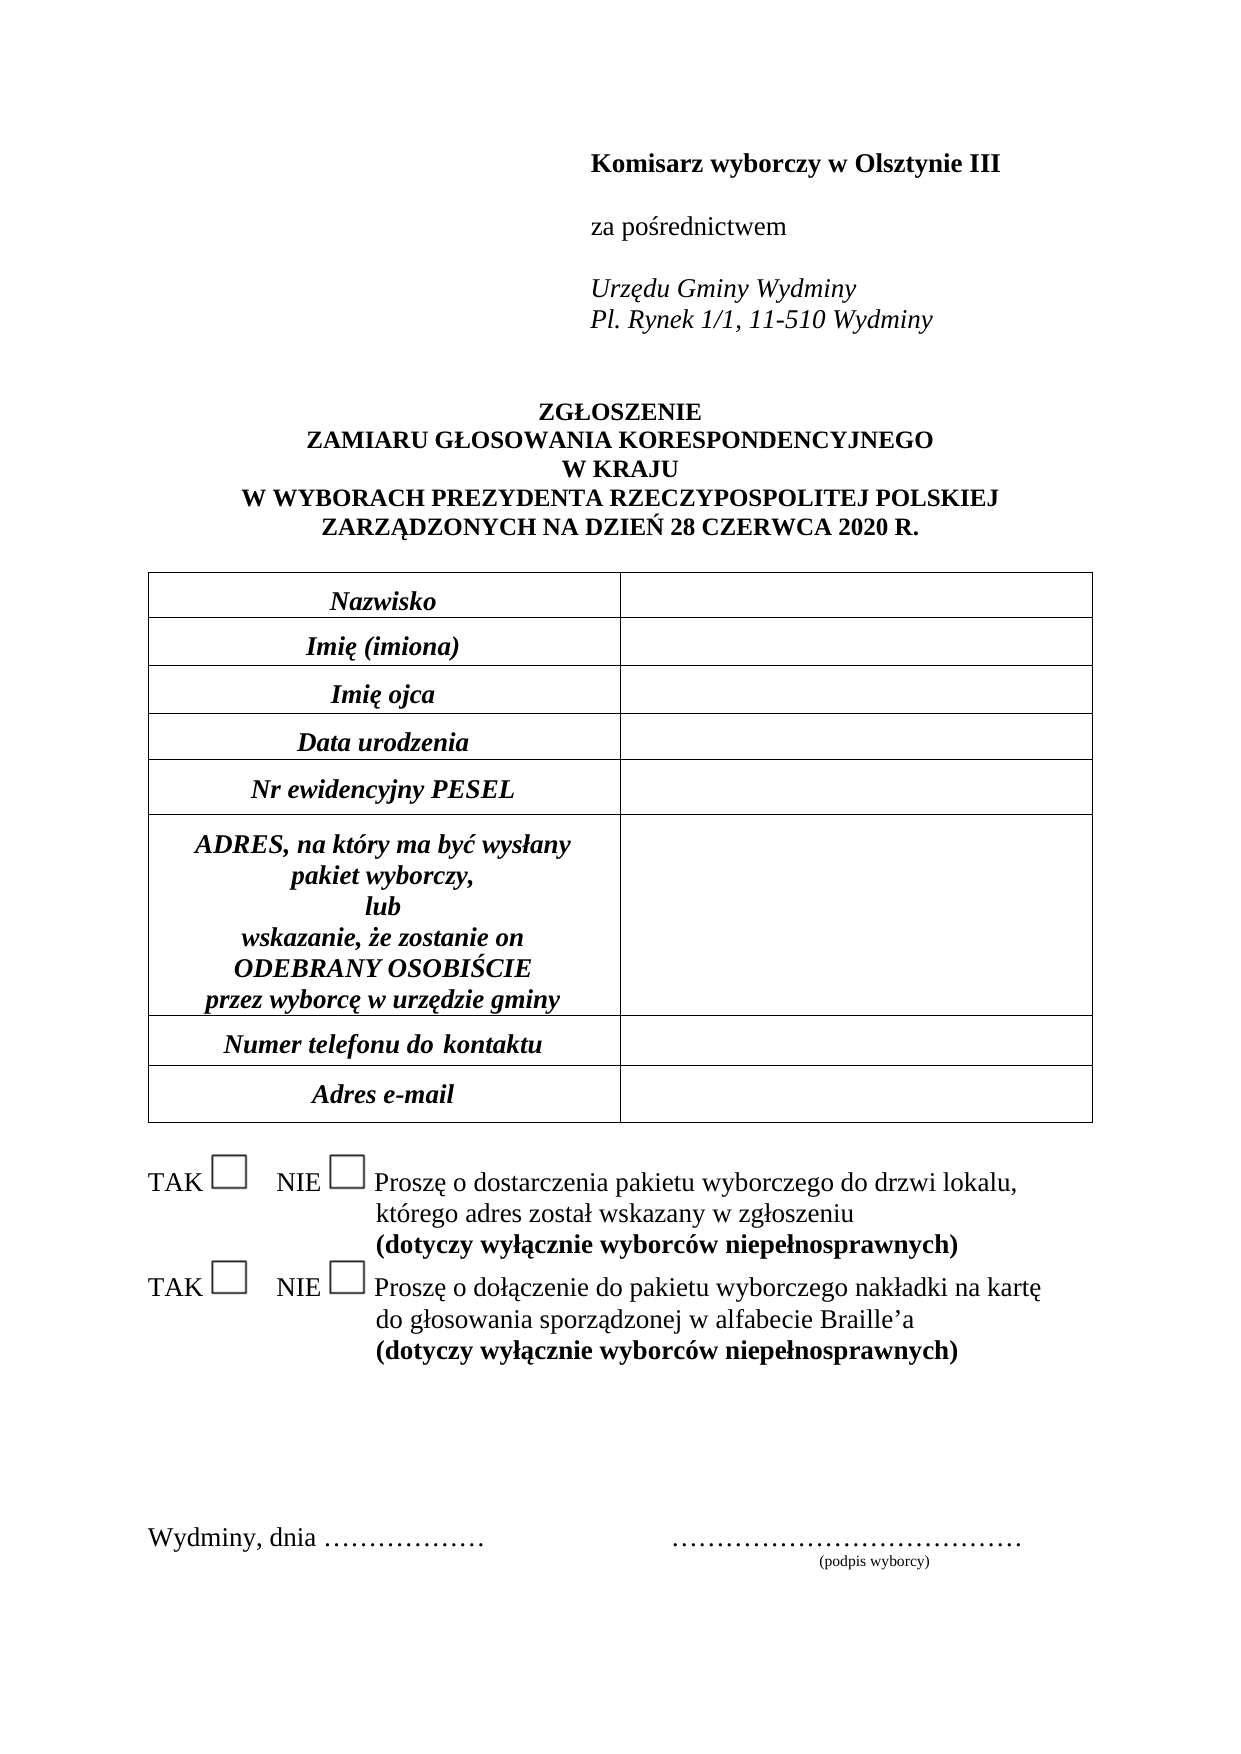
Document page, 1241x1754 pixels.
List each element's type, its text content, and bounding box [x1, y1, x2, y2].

text (dotyczy wyłącznie wyborców niepełnosprawnych) [148, 1228, 1093, 1259]
text TAK NIE Proszę o dołączenie do pakietu wyborczego nakładki na kartę [148, 1259, 1093, 1303]
text za pośrednictwem [591, 210, 1093, 241]
table_cell Data urodzenia [149, 714, 620, 759]
picture [328, 1153, 368, 1192]
text W WYBORACH PREZYDENTA RZECZYPOSPOLITEJ POLSKIEJ [148, 483, 1093, 512]
text Pl. Rynek 1/1, 11-510 Wydminy [590, 303, 1093, 334]
table_cell [621, 815, 1092, 1015]
table_cell Adres e-mail [149, 1066, 620, 1122]
table_cell [621, 760, 1092, 814]
table_cell Nr ewidencyjny PESEL [149, 760, 620, 814]
table_header [621, 573, 1092, 617]
table_cell Numer telefonu do kontaktu [149, 1016, 620, 1064]
table_cell [621, 1016, 1092, 1064]
table_cell [621, 618, 1092, 664]
table_cell [621, 714, 1092, 759]
text ZARZĄDZONYCH NA DZIEŃ 28 CZERWCA 2020 R. [148, 512, 1093, 541]
text którego adres został wskazany w zgłoszeniu [148, 1197, 1093, 1228]
text ZGŁOSZENIE [148, 397, 1093, 426]
text (dotyczy wyłącznie wyborców niepełnosprawnych) [148, 1334, 1093, 1365]
text Urzędu Gminy Wydminy [590, 272, 1093, 303]
text Komisarz wyborczy w Olsztynie III [591, 148, 1093, 179]
table_cell Imię ojca [149, 666, 620, 713]
picture [210, 1153, 250, 1192]
text do głosowania sporządzonej w alfabecie Braille’a [148, 1303, 1093, 1334]
text Wydminy, dnia ……………… ………………………………… (podpis wyborcy) [148, 1521, 1093, 1583]
table_header Nazwisko [149, 573, 620, 617]
text ZAMIARU GŁOSOWANIA KORESPONDENCYJNEGO W KRAJU [148, 426, 1093, 483]
table_cell [621, 1066, 1092, 1122]
picture [210, 1259, 250, 1297]
table_cell ADRES, na który ma być wysłany pakiet wyborczy, lub wskazanie, że zostanie on ODEBRANY OSOBIŚCIE przez wyborcę w urzędzie gminy [149, 815, 620, 1015]
picture [328, 1259, 368, 1297]
table_cell Imię (imiona) [149, 618, 620, 664]
text TAK NIE Proszę o dostarczenia pakietu wyborczego do drzwi lokalu, [148, 1154, 1093, 1197]
table_cell [621, 666, 1092, 713]
